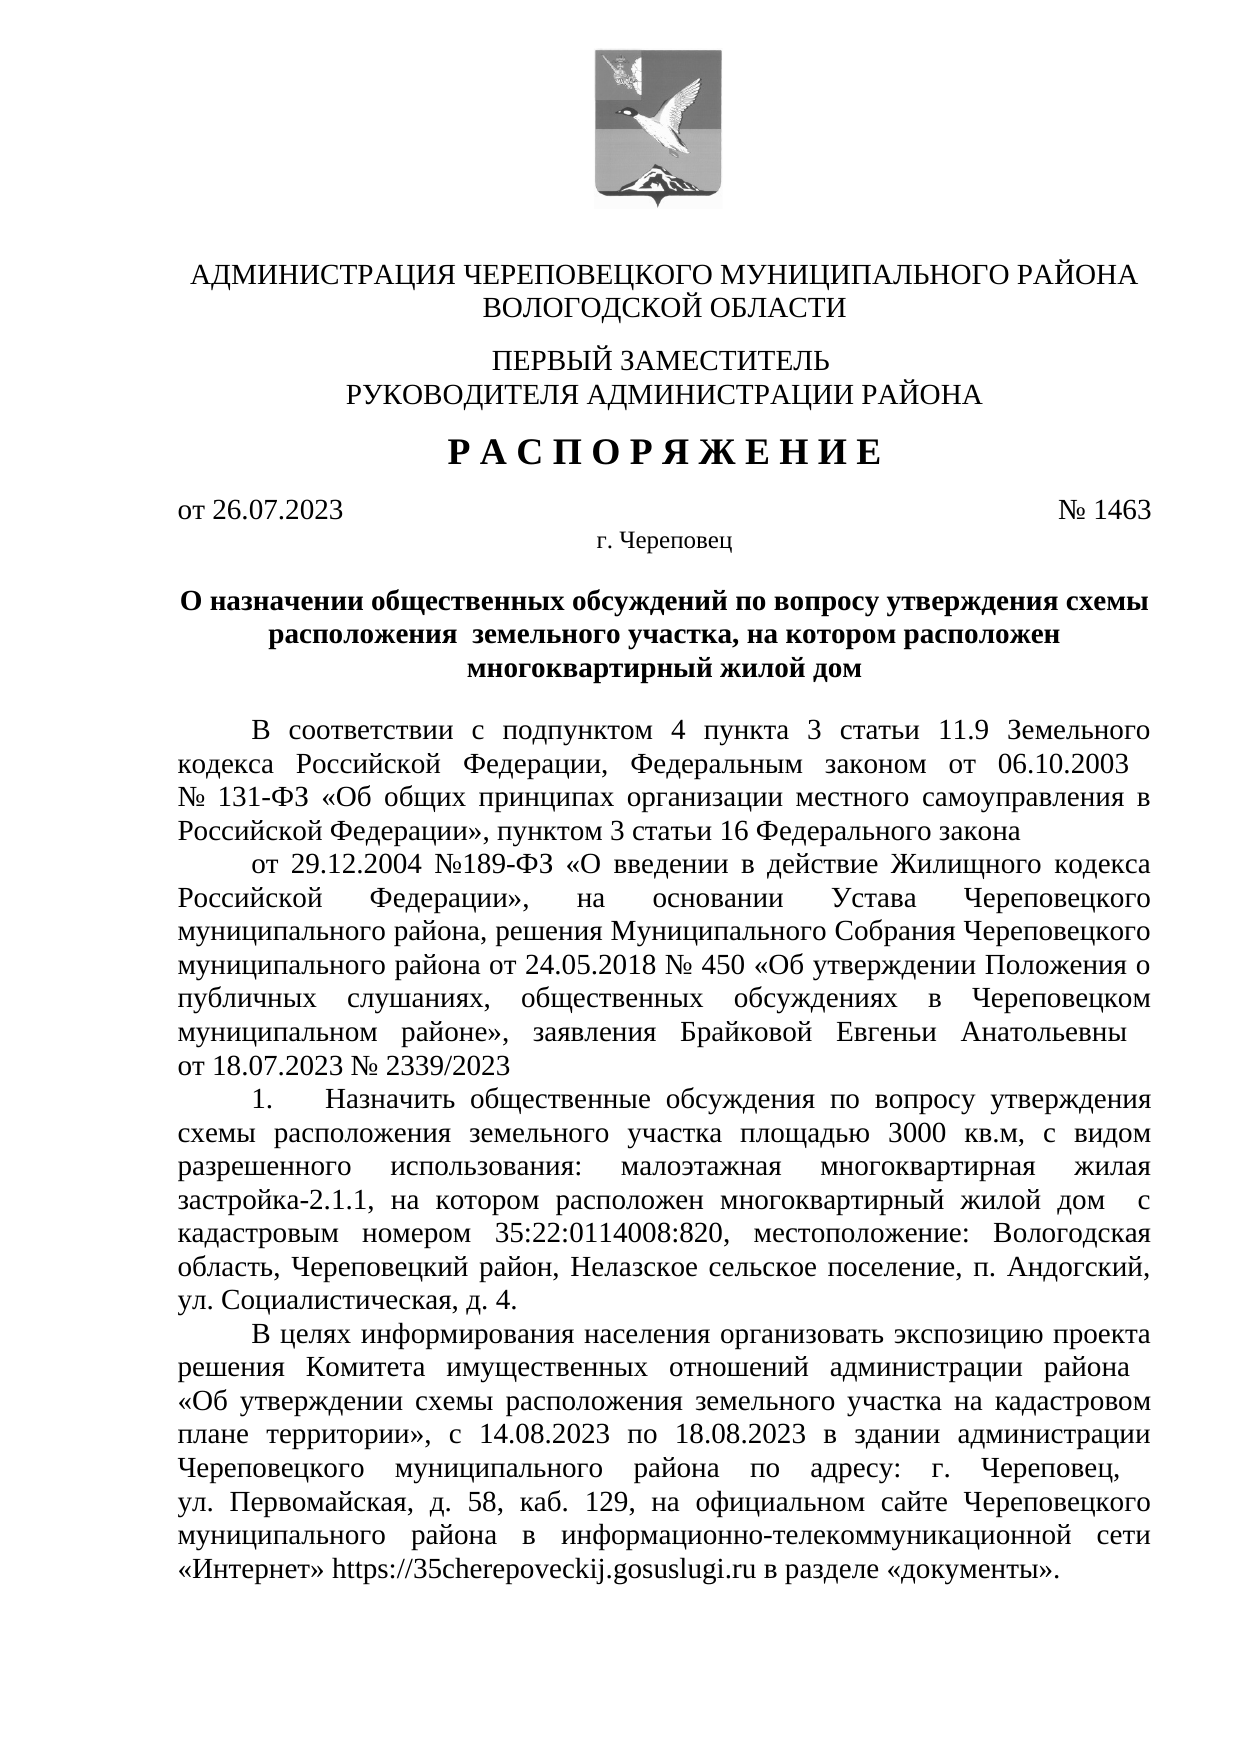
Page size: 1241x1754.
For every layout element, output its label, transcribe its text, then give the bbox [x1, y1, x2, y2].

list Назначить общественные обсуждения по вопросу утверждения схемы расположения земельного участка площадью 3000 кв.м, с видом разрешенного использования: малоэтажная многоквартирная жилая застройка-2.1.1, на котором расположен многоквартирный жилой дом с кадастровым номером 35:22:0114008:820, местоположение: Вологодская область, Череповецкий район, Нелазское сельское поселение, п. Андогский, ул. Социалистическая, д. 4. [177, 1081, 1152, 1316]
text В соответствии с подпунктом 4 пункта 3 статьи 11.9 Земельного кодекса Российской Федерации, Федеральным законом от 06.10.2003 № 131-ФЗ «Об общих принципах организации местного самоуправления в Российской Федерации», пунктом 3 статьи 16 Федерального закона [177, 712, 1152, 846]
text г. Череповец [177, 525, 1152, 554]
text от 29.12.2004 №189-ФЗ «О введении в действие Жилищного кодекса Российской Федерации», на основании Устава Череповецкого муниципального района, решения Муниципального Собрания Череповецкого муниципального района от 24.05.2018 № 450 «Об утверждении Положения о публичных слушаниях, общественных обсуждениях в Череповецком муниципальном районе», заявления Брайковой Евгеньи Анатольевны от 18.07.2023 № 2339/2023 [177, 846, 1152, 1081]
text Р А С П О Р Я Ж Е Н И Е [177, 429, 1152, 473]
text от 26.07.2023 № 1463 [177, 492, 1152, 525]
text В целях информирования населения организовать экспозицию проекта решения Комитета имущественных отношений администрации района «Об утверждении схемы расположения земельного участка на кадастровом плане территории», с 14.08.2023 по 18.08.2023 в здании администрации Череповецкого муниципального района по адресу: г. Череповец, ул. Первомайская, д. 58, каб. 129, на официальном сайте Череповецкого муниципального района в информационно-телекоммуникационной сети «Интернет» https://35cherepoveckij.gosuslugi.ru в разделе «документы». [177, 1316, 1152, 1584]
text О назначении общественных обсуждений по вопросу утверждения схемы расположения земельного участка, на котором расположен многоквартирный жилой дом [177, 583, 1152, 683]
text ПЕРВЫЙ ЗАМЕСТИТЕЛЬ РУКОВОДИТЕЛЯ АДМИНИСТРАЦИИ РАЙОНА [177, 343, 1152, 410]
text АДМИНИСТРАЦИЯ ЧЕРЕПОВЕЦКОГО МУНИЦИПАЛЬНОГО РАЙОНА ВОЛОГОДСКОЙ ОБЛАСТИ [177, 257, 1152, 324]
